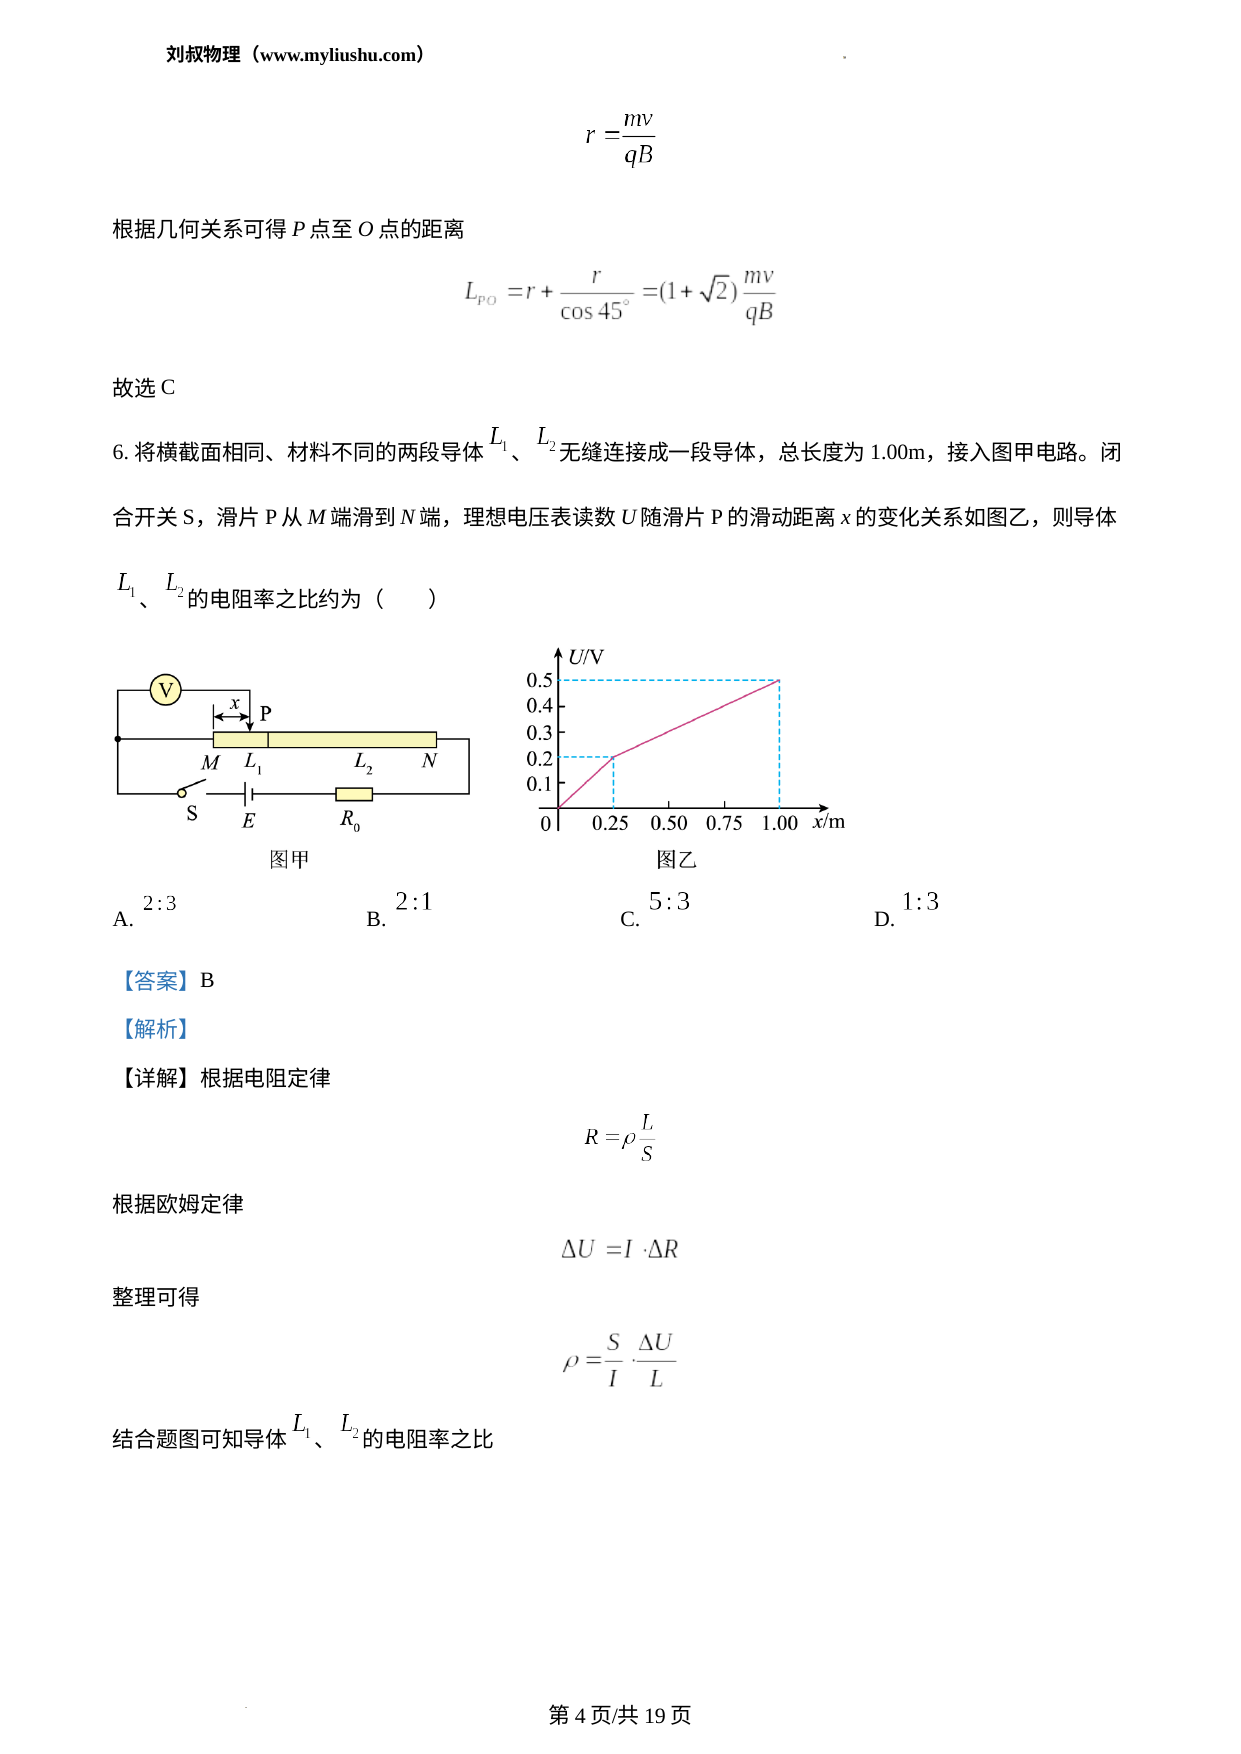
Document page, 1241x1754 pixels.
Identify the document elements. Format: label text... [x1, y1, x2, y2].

text 6. 将横截面相同、材料不同的两段导体、无缝连接成一段导体，总长度为1.00m，接入图甲电路。闭合开关S，滑片P从M端滑到N端，理想电压表读数U随滑片P的滑动距离x的变化关系如图乙，则导体、的电阻率之比约为（ ） [112, 419, 1128, 630]
text 【解析】 [112, 1012, 1128, 1044]
text 根据几何关系可得P点至O点的距离 [112, 212, 1128, 244]
picture [112, 645, 847, 871]
text 故选C [112, 370, 1128, 403]
text 根据欧姆定律 [112, 1186, 1128, 1219]
text A. B. C. D. [112, 886, 1128, 951]
text 【详解】根据电阻定律 [112, 1060, 1128, 1093]
text 整理可得 [112, 1279, 1128, 1312]
text 结合题图可知导体、的电阻率之比 [112, 1406, 1128, 1471]
text 【答案】B [112, 963, 1128, 996]
